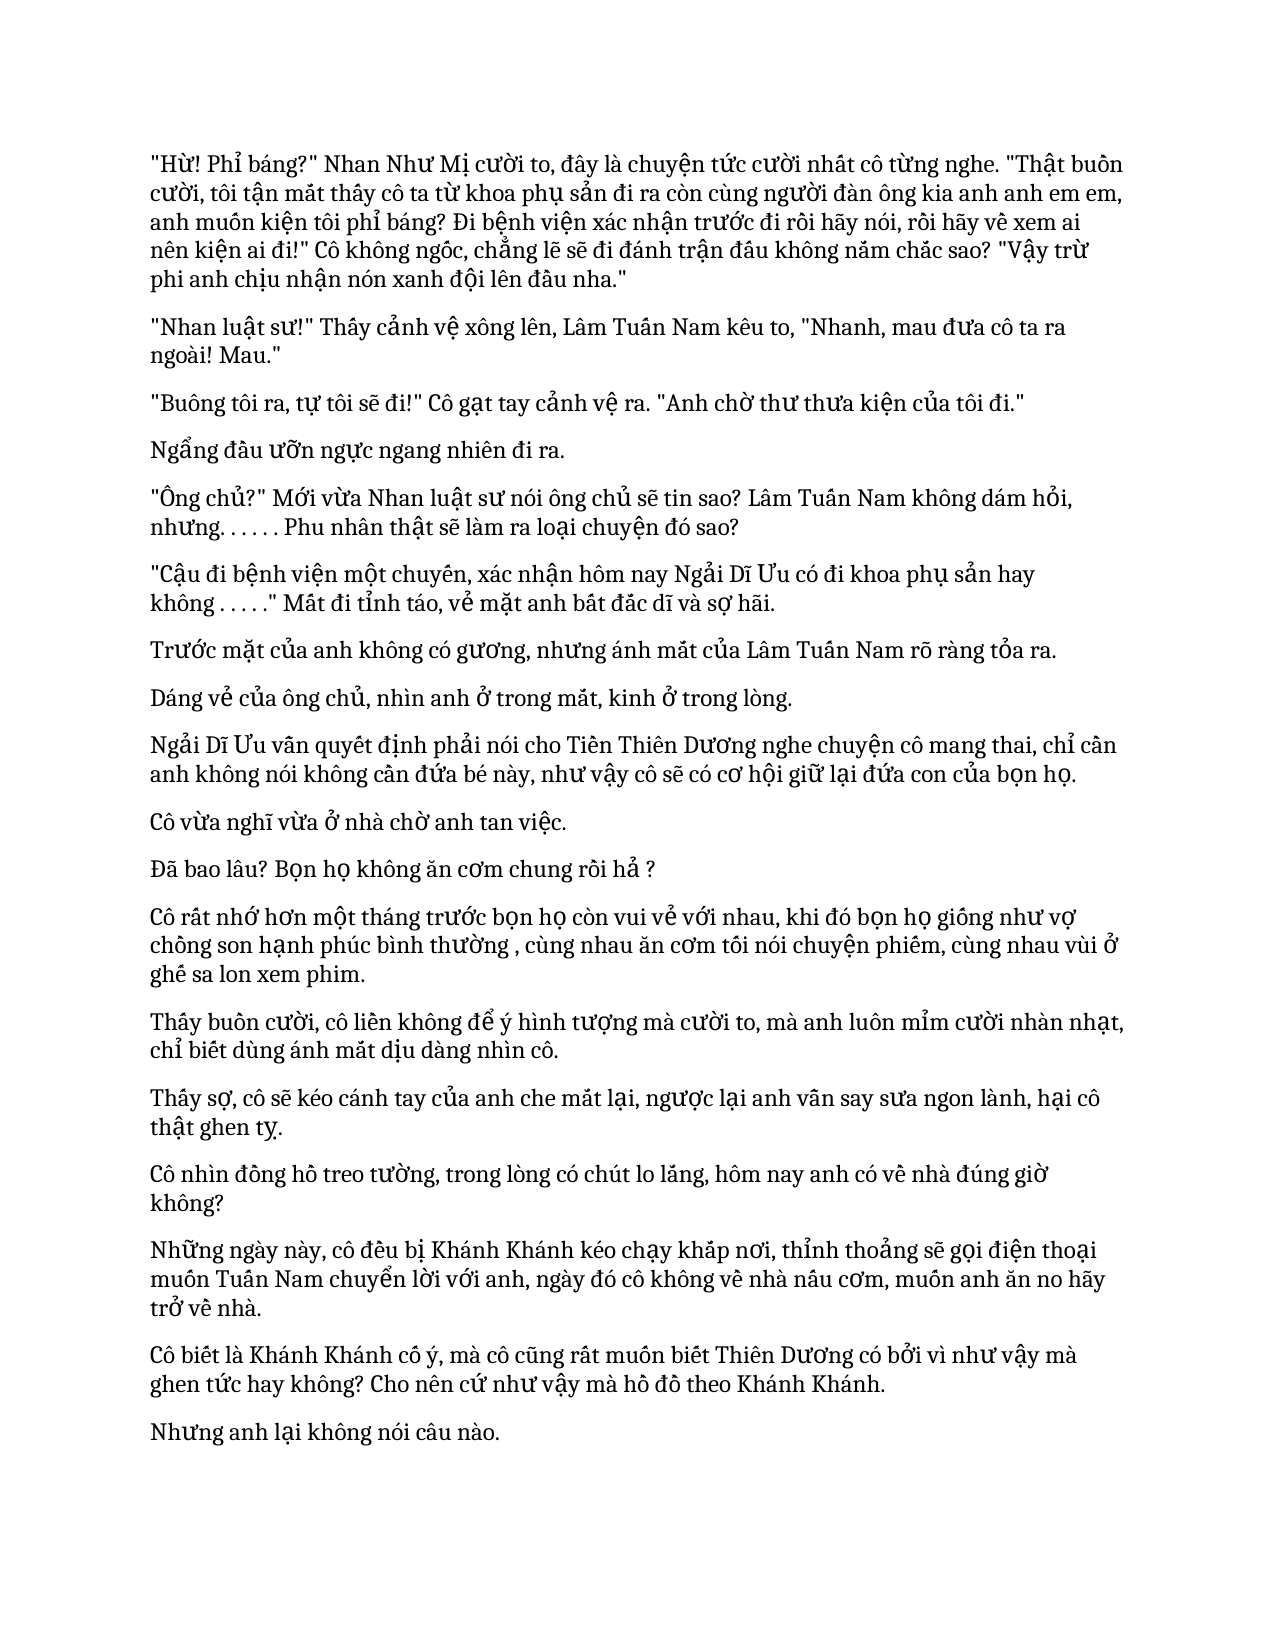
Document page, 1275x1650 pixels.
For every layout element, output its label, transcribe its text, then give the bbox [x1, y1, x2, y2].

text "Cậu đi bệnh viện một chuyến, xác nhận hôm nay Ngải Dĩ Ưu có đi khoa phụ sản hay không . . . . ." Mất đi tỉnh táo, vẻ mặt anh bất đắc dĩ và sợ hãi. [150, 560, 1125, 617]
text Đã bao lâu? Bọn họ không ăn cơm chung rồi hả ? [150, 855, 1125, 884]
text "Hừ! Phỉ báng?" Nhan Như Mị cười to, đây là chuyện tức cười nhất cô từng nghe. "Thật buồn cười, tôi tận mắt thấy cô ta từ khoa phụ sản đi ra còn cùng người đàn ông kia anh anh em em, anh muốn kiện tôi phỉ báng? Đi bệnh viện xác nhận trước đi rồi hãy nói, rồi hãy về xem ai nên kiện ai đi!" Cô không ngốc, chẳng lẽ sẽ đi đánh trận đấu không nắm chắc sao? "Vậy trừ phi anh chịu nhận nón xanh đội lên đầu nha." [150, 150, 1125, 294]
text "Ông chủ?" Mới vừa Nhan luật sư nói ông chủ sẽ tin sao? Lâm Tuấn Nam không dám hỏi, nhưng. . . . . . Phu nhân thật sẽ làm ra loại chuyện đó sao? [150, 484, 1125, 541]
text "Nhan luật sư!" Thấy cảnh vệ xông lên, Lâm Tuấn Nam kêu to, "Nhanh, mau đưa cô ta ra ngoài! Mau." [150, 312, 1125, 370]
text Ngải Dĩ Ưu vẫn quyết định phải nói cho Tiền Thiên Dương nghe chuyện cô mang thai, chỉ cần anh không nói không cần đứa bé này, như vậy cô sẽ có cơ hội giữ lại đứa con của bọn họ. [150, 731, 1125, 789]
text Trước mặt của anh không có gương, nhưng ánh mắt của Lâm Tuấn Nam rõ ràng tỏa ra. [150, 636, 1125, 665]
text Thấy sợ, cô sẽ kéo cánh tay của anh che mắt lại, ngược lại anh vẫn say sưa ngon lành, hại cô thật ghen tỵ. [150, 1084, 1125, 1141]
text Cô nhìn đồng hồ treo tường, trong lòng có chút lo lắng, hôm nay anh có về nhà đúng giờ không? [150, 1160, 1125, 1217]
text Những ngày này, cô đều bị Khánh Khánh kéo chạy khắp nơi, thỉnh thoảng sẽ gọi điện thoại muốn Tuấn Nam chuyển lời với anh, ngày đó cô không về nhà nấu cơm, muốn anh ăn no hãy trở về nhà. [150, 1236, 1125, 1322]
text Ngẩng đầu ưỡn ngực ngang nhiên đi ra. [150, 436, 1125, 465]
text Thấy buồn cười, cô liền không để ý hình tượng mà cười to, mà anh luôn mỉm cười nhàn nhạt, chỉ biết dùng ánh mắt dịu dàng nhìn cô. [150, 1007, 1125, 1065]
text Cô biết là Khánh Khánh cố ý, mà cô cũng rất muốn biết Thiên Dương có bởi vì như vậy mà ghen tức hay không? Cho nên cứ như vậy mà hồ đồ theo Khánh Khánh. [150, 1341, 1125, 1399]
text Cô rất nhớ hơn một tháng trước bọn họ còn vui vẻ với nhau, khi đó bọn họ giống như vợ chồng son hạnh phúc bình thường , cùng nhau ăn cơm tối nói chuyện phiếm, cùng nhau vùi ở ghế sa lon xem phim. [150, 902, 1125, 989]
text Dáng vẻ của ông chủ, nhìn anh ở trong mắt, kinh ở trong lòng. [150, 684, 1125, 712]
text "Buông tôi ra, tự tôi sẽ đi!" Cô gạt tay cảnh vệ ra. "Anh chờ thư thưa kiện của tôi đi." [150, 389, 1125, 417]
text Cô vừa nghĩ vừa ở nhà chờ anh tan việc. [150, 807, 1125, 836]
text Nhưng anh lại không nói câu nào. [150, 1417, 1125, 1446]
